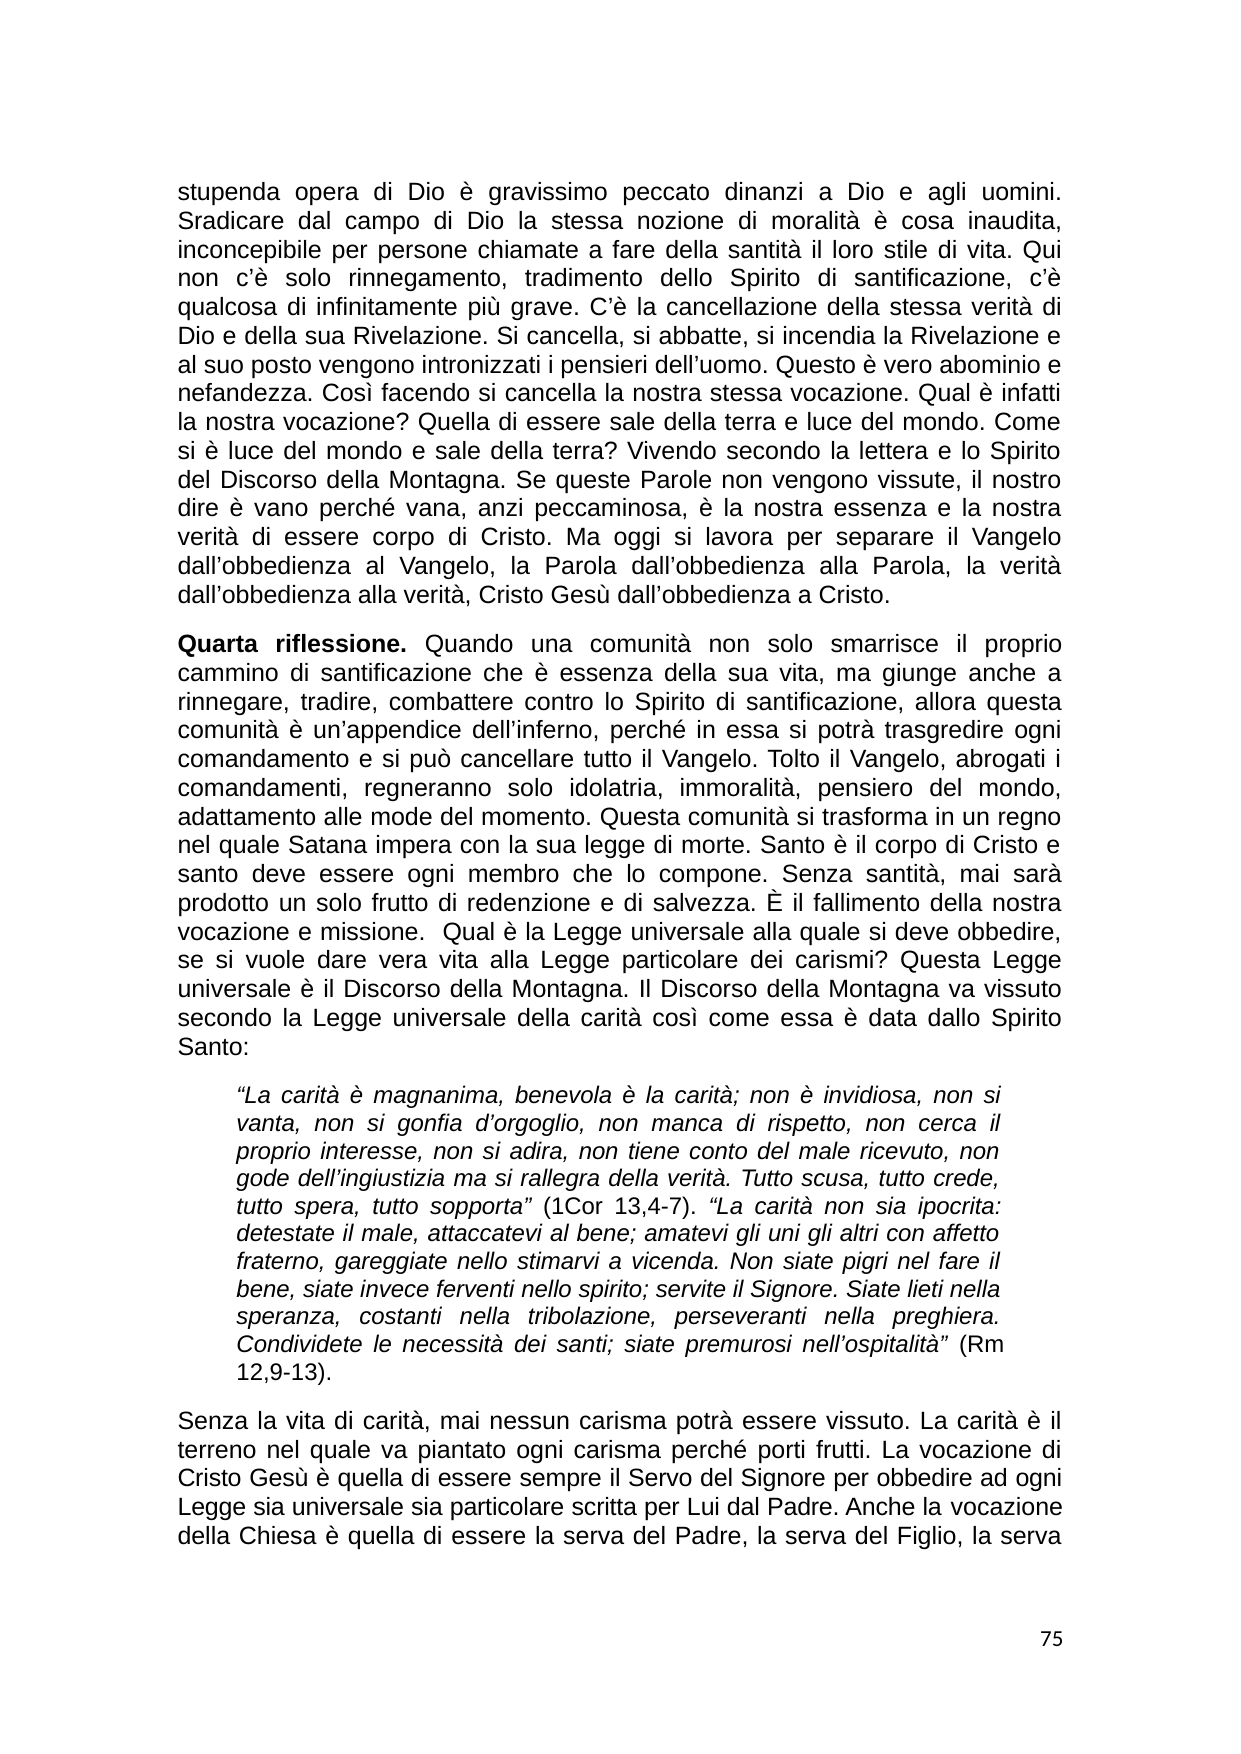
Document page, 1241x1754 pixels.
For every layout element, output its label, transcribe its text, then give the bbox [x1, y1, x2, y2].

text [177, 1406, 1063, 1549]
text “La carità è magnanima, benevola è la carità; non è invidiosa, non si vanta, non si gonfia d’orgoglio, non manca di rispetto, non cerca il proprio interesse, non si adira, non tiene conto del male ricevuto, non gode dell’ingiustizia ma si rallegra della verità. Tutto scusa, tutto crede, tutto spera, tutto sopporta” (1Cor 13,4-7). “La carità non sia ipocrita: detestate il male, attaccatevi al bene; amatevi gli uni gli altri con affetto fraterno, gareggiate nello stimarvi a vicenda. Non siate pigri nel fare il bene, siate invece ferventi nello spirito; servite il Signore. Siate lieti nella speranza, costanti nella tribolazione, perseveranti nella preghiera. Condividete le necessità dei santi; siate premurosi nell’ospitalità” (Rm 12,9-13). [236, 1081, 1004, 1385]
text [177, 177, 1063, 608]
text Quarta riflessione. Quando una comunità non solo smarrisce il proprio cammino di santificazione che è essenza della sua vita, ma giunge anche a rinnegare, tradire, combattere contro lo Spirito di santificazione, allora questa comunità è un’appendice dell’inferno, perché in essa si potrà trasgredire ogni comandamento e si può cancellare tutto il Vangelo. Tolto il Vangelo, abrogati i comandamenti, regneranno solo idolatria, immoralità, pensiero del mondo, adattamento alle mode del momento. Questa comunità si trasforma in un regno nel quale Satana impera con la sua legge di morte. Santo è il corpo di Cristo e santo deve essere ogni membro che lo compone. Senza santità, mai sarà prodotto un solo frutto di redenzione e di salvezza. È il fallimento della nostra vocazione e missione. Qual è la Legge universale alla quale si deve obbedire, se si vuole dare vera vita alla Legge particolare dei carismi? Questa Legge universale è il Discorso della Montagna. Il Discorso della Montagna va vissuto secondo la Legge universale della carità così come essa è data dallo Spirito Santo: [177, 629, 1063, 1061]
